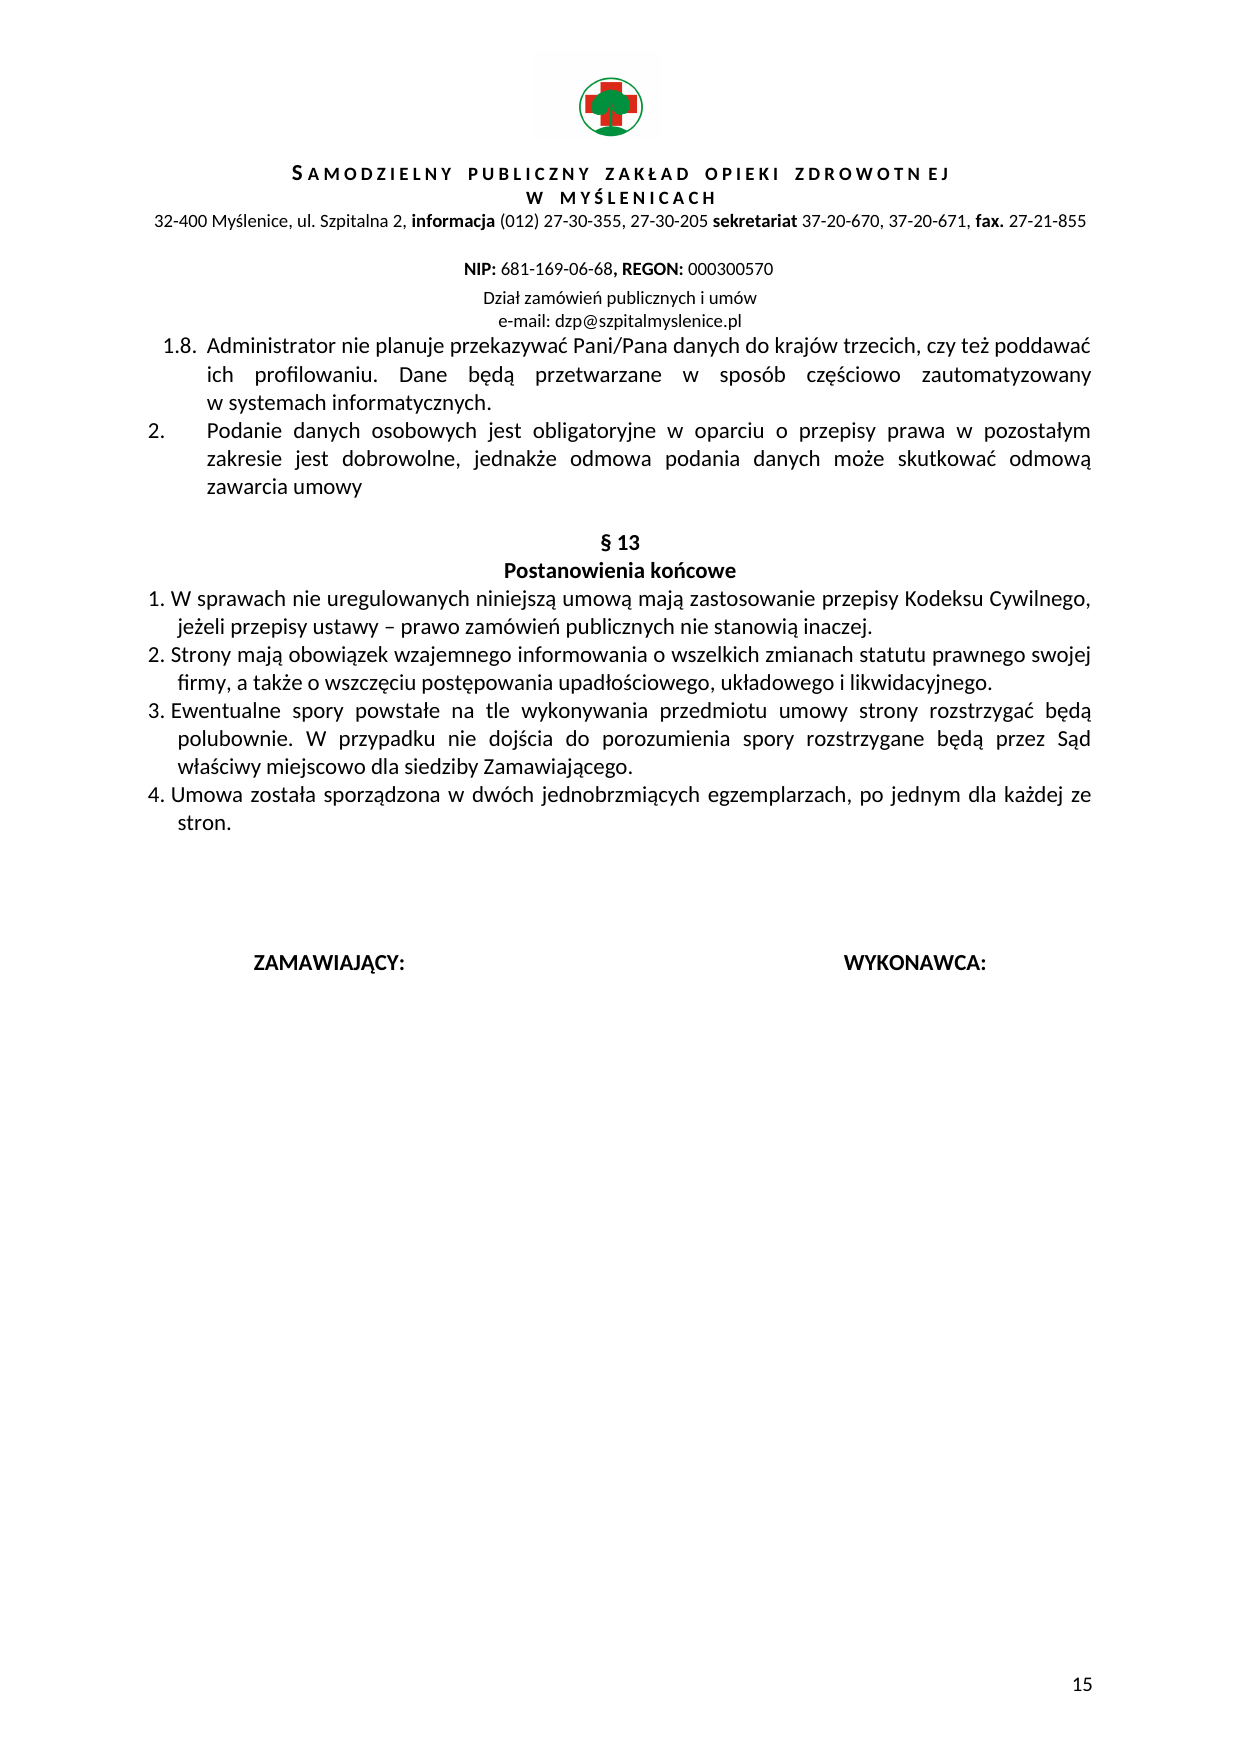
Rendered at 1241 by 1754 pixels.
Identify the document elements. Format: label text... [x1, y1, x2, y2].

list W sprawach nie uregulowanych niniejszą umową mają zastosowanie przepisy Kodeksu Cywilnego, jeżeli przepisy ustawy – prawo zamówień publicznych nie stanowią inaczej. [148, 584, 1093, 640]
list Ewentualne spory powstałe na tle wykonywania przedmiotu umowy strony rozstrzygać będą polubownie. W przypadku nie dojścia do porozumienia spory rozstrzygane będą przez Sąd właściwy miejscowo dla siedziby Zamawiającego. [148, 696, 1093, 780]
text ZAMAWIAJĄCY: WYKONAWCA: [148, 948, 1093, 976]
list Podanie danych osobowych jest obligatoryjne w oparciu o przepisy prawa w pozostałym zakresie jest dobrowolne, jednakże odmowa podania danych może skutkować odmową zawarcia umowy [148, 416, 1093, 500]
text Postanowienia końcowe [148, 556, 1093, 584]
picture [532, 51, 661, 139]
list Strony mają obowiązek wzajemnego informowania o wszelkich zmianach statutu prawnego swojej firmy, a także o wszczęciu postępowania upadłościowego, układowego i likwidacyjnego. [148, 640, 1093, 696]
list Umowa została sporządzona w dwóch jednobrzmiących egzemplarzach, po jednym dla każdej ze stron. [148, 780, 1093, 836]
text § 13 [148, 528, 1093, 556]
list Administrator nie planuje przekazywać Pani/Pana danych do krajów trzecich, czy też poddawać ich profilowaniu. Dane będą przetwarzane w sposób częściowo zautomatyzowany w systemach informatycznych. [162, 332, 1093, 416]
